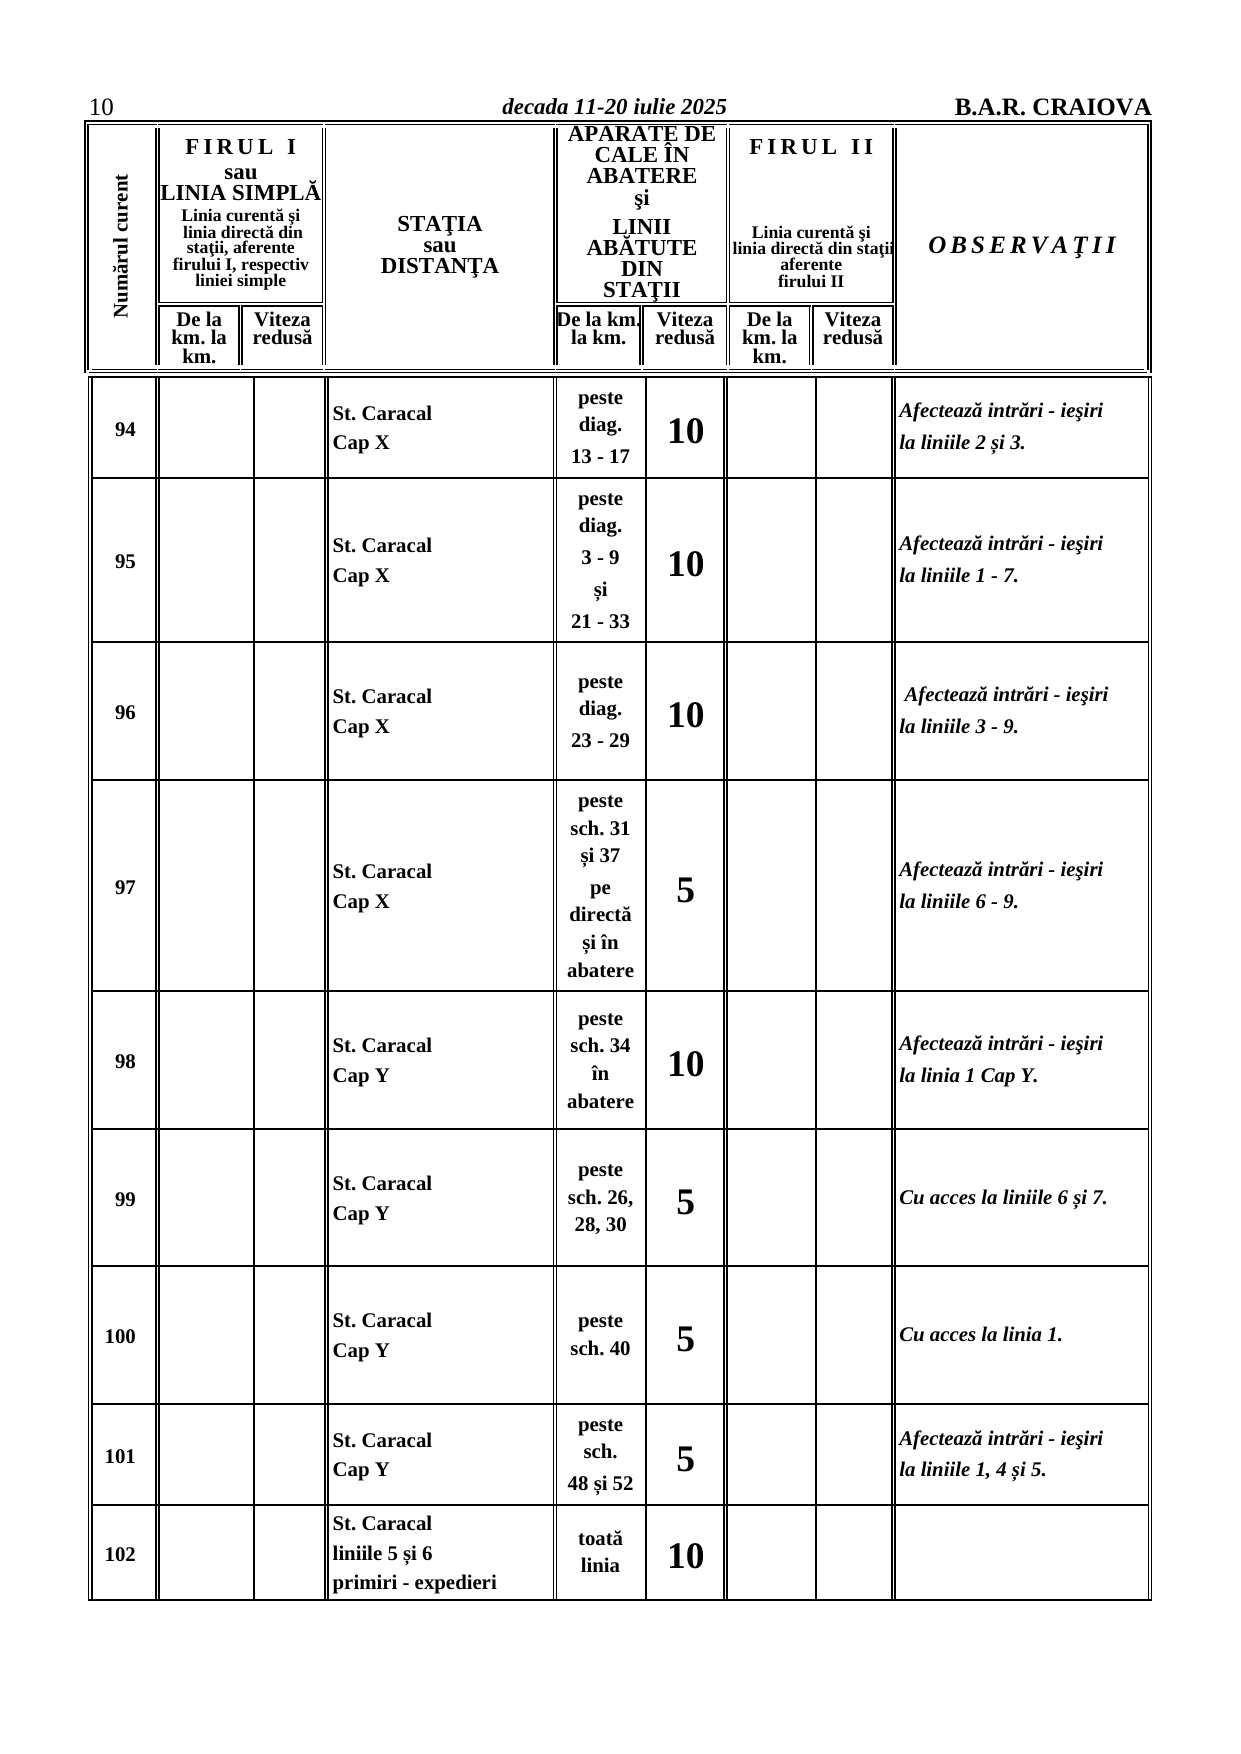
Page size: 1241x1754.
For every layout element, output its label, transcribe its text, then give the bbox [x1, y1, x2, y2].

table_cell [728, 643, 815, 779]
table_cell [728, 479, 815, 641]
table_cell Cu acces la linia 1. [896, 1267, 1148, 1403]
table_cell peste diag. 23 - 29 [557, 643, 645, 779]
table_cell [255, 378, 324, 477]
table_cell [817, 1267, 891, 1403]
table_cell [728, 1267, 815, 1403]
table_cell Cu acces la liniile 6 și 7. [896, 1130, 1148, 1265]
table_cell [255, 781, 324, 990]
table_cell St. Caracal Cap Y [329, 1130, 553, 1265]
table_cell [93, 643, 155, 779]
table_cell St. Caracal Cap Y [329, 1405, 553, 1504]
table_cell [255, 1267, 324, 1403]
table_cell [817, 781, 891, 990]
table_cell [255, 643, 324, 779]
table_cell [160, 1130, 253, 1265]
table_cell peste sch. 31 și 37 pe directă și în abatere [557, 781, 645, 990]
table_cell peste sch. 34 în abatere [557, 992, 645, 1128]
table_cell [817, 643, 891, 779]
table_cell [817, 992, 891, 1128]
table_cell [160, 643, 253, 779]
table_cell St. Caracal Cap X [329, 781, 553, 990]
table_cell [255, 1405, 324, 1504]
table_cell [93, 992, 155, 1128]
table_cell 10 [647, 992, 723, 1128]
table_cell [255, 479, 324, 641]
table_cell [93, 378, 155, 477]
table_cell 5 [647, 1267, 723, 1403]
table_cell [817, 1506, 891, 1598]
table_cell [255, 1506, 324, 1598]
table_cell St. Caracal Cap X [329, 378, 553, 477]
table_cell St. Caracal Cap X [329, 479, 553, 641]
table_cell peste sch. 26, 28, 30 [557, 1130, 645, 1265]
table_cell Afectează intrări - ieşiri la liniile 6 - 9. [896, 781, 1148, 990]
table_cell [728, 1405, 815, 1504]
table_cell peste sch. 48 și 52 [557, 1405, 645, 1504]
table_cell [93, 1405, 155, 1504]
table_cell Afectează intrări - ieşiri la liniile 1, 4 și 5. [896, 1405, 1148, 1504]
table_cell Afectează intrări - ieşiri la liniile 3 - 9. [896, 643, 1148, 779]
table_cell 10 [647, 378, 723, 477]
table_cell [817, 1405, 891, 1504]
table_cell [93, 781, 155, 990]
table_cell [255, 1130, 324, 1265]
table_cell [255, 992, 324, 1128]
table_cell [728, 378, 815, 477]
table_cell [160, 1267, 253, 1403]
table_cell St. Caracal Cap Y [329, 1267, 553, 1403]
table_cell [728, 992, 815, 1128]
table_cell [896, 1506, 1148, 1598]
table_cell [728, 1130, 815, 1265]
table_cell St. Caracal Cap Y [329, 992, 553, 1128]
table_cell 5 [647, 1405, 723, 1504]
table_cell [817, 479, 891, 641]
table_cell [160, 378, 253, 477]
table_cell Afectează intrări - ieşiri la linia 1 Cap Y. [896, 992, 1148, 1128]
table_cell toată linia [557, 1506, 645, 1598]
table_cell [728, 781, 815, 990]
table_cell [160, 992, 253, 1128]
table_cell [160, 781, 253, 990]
table_cell 5 [647, 781, 723, 990]
table_cell [93, 1506, 155, 1598]
table_cell Afectează intrări - ieşiri la liniile 2 și 3. [896, 378, 1148, 477]
table_cell [160, 479, 253, 641]
table_cell 10 [647, 643, 723, 779]
table_cell 10 [647, 479, 723, 641]
table_cell [160, 1506, 253, 1598]
table_cell peste diag. 13 - 17 [557, 378, 645, 477]
table_cell St. Caracal liniile 5 și 6 primiri - expedieri [329, 1506, 553, 1598]
table_cell 10 [647, 1506, 723, 1598]
table_cell [93, 1267, 155, 1403]
table_cell Afectează intrări - ieşiri la liniile 1 - 7. [896, 479, 1148, 641]
table_cell [93, 1130, 155, 1265]
table_cell [160, 1405, 253, 1504]
table_cell peste diag. 3 - 9 și 21 - 33 [557, 479, 645, 641]
table_cell 5 [647, 1130, 723, 1265]
table_cell [93, 479, 155, 641]
table_cell St. Caracal Cap X [329, 643, 553, 779]
table_cell peste sch. 40 [557, 1267, 645, 1403]
table_cell [817, 378, 891, 477]
table_cell [817, 1130, 891, 1265]
table_cell [728, 1506, 815, 1598]
